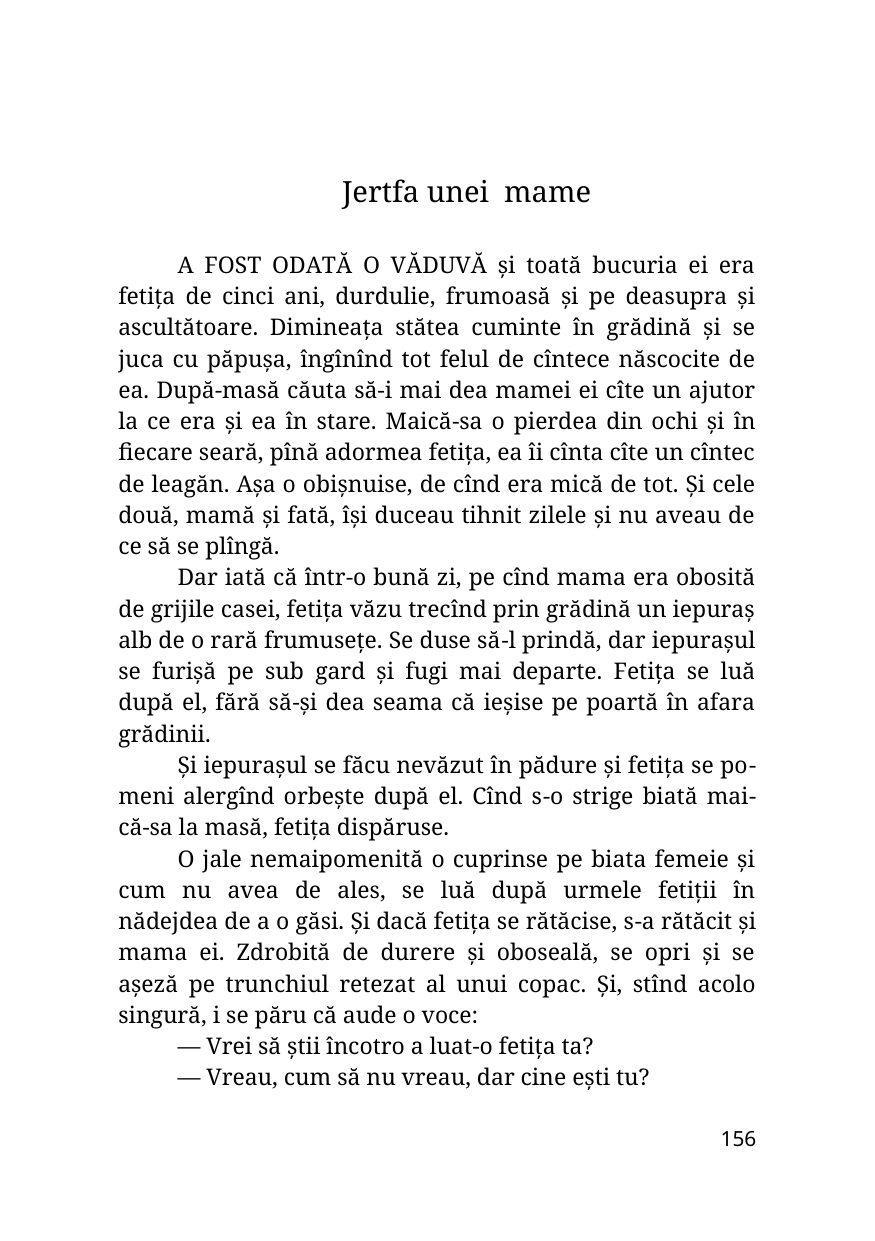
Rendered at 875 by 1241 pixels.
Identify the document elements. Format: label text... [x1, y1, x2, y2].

text A FOST ODATĂ O VĂDUVĂ şi toată bucuria ei era fetiţa de cinci ani, durdulie, frumoasă şi pe deasupra şi ascultătoare. Dimineaţa stătea cuminte în grădină şi se juca cu păpuşa, îngînînd tot felul de cîntece născocite de ea. După-masă căuta să-i mai dea mamei ei cîte un ajutor la ce era şi ea în stare. Maică-sa o pierdea din ochi şi în fiecare seară, pînă adormea fetiţa, ea îi cînta cîte un cîntec de leagăn. Aşa o obişnuise, de cînd era mică de tot. Şi cele două, mamă şi fată, îşi duceau tihnit zilele şi nu aveau de ce să se plîngă. [118, 249, 756, 561]
text O jale nemaipomenită o cuprinse pe biata femeie şi cum nu avea de ales, se luă după urmele fetiţii în nădejdea de a o găsi. Şi dacă fetiţa se rătăcise, s-a rătăcit şi mama ei. Zdrobită de durere şi oboseală, se opri şi se aşeză pe trunchiul retezat al unui copac. Şi, stînd acolo singură, i se păru că aude o voce: [118, 842, 756, 1030]
text — Vreau, cum să nu vreau, dar cine eşti tu? [118, 1061, 756, 1092]
text Şi iepuraşul se făcu nevăzut în pădure şi fetiţa se pomeni alergînd orbeşte după el. Cînd s-o strige biată maică-sa la masă, fetiţa dispăruse. [118, 749, 756, 842]
text — Vrei să ştii încotro a luat-o fetiţa ta? [118, 1030, 756, 1061]
text Jertfa unei mame [118, 172, 756, 211]
text Dar iată că într-o bună zi, pe cînd mama era obosită de grijile casei, fetiţa văzu trecînd prin grădină un iepuraş alb de o rară frumuseţe. Se duse să-l prindă, dar iepuraşul se furişă pe sub gard şi fugi mai departe. Fetiţa se luă după el, fără să-şi dea seama că ieşise pe poartă în afara grădinii. [118, 561, 756, 749]
